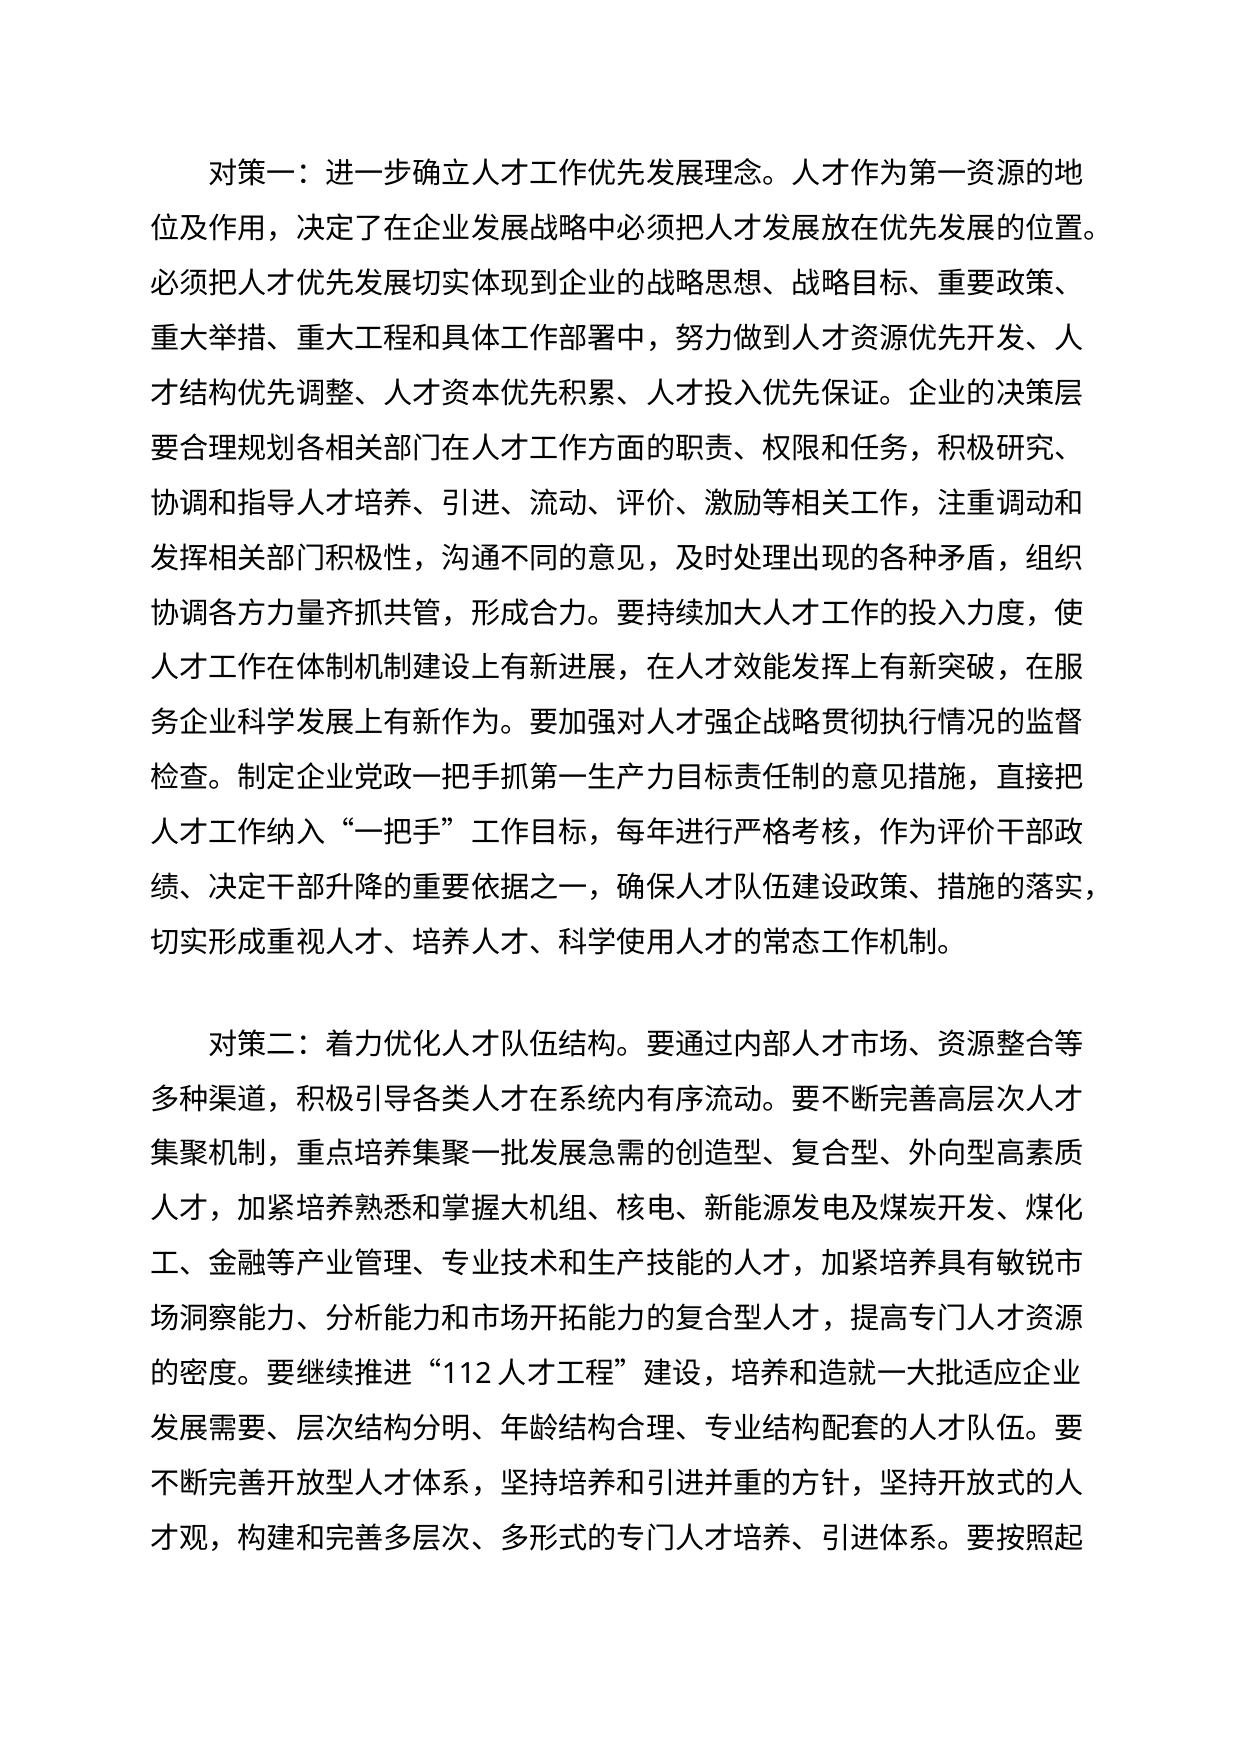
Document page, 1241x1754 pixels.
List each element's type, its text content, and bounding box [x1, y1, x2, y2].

text 对策一：进一步确立人才工作优先发展理念。人才作为第一资源的地位及作用，决定了在企业发展战略中必须把人才发展放在优先发展的位置。必须把人才优先发展切实体现到企业的战略思想、战略目标、重要政策、重大举措、重大工程和具体工作部署中，努力做到人才资源优先开发、人才结构优先调整、人才资本优先积累、人才投入优先保证。企业的决策层要合理规划各相关部门在人才工作方面的职责、权限和任务，积极研究、协调和指导人才培养、引进、流动、评价、激励等相关工作，注重调动和发挥相关部门积极性，沟通不同的意见，及时处理出现的各种矛盾，组织协调各方力量齐抓共管，形成合力。要持续加大人才工作的投入力度，使人才工作在体制机制建设上有新进展，在人才效能发挥上有新突破，在服务企业科学发展上有新作为。要加强对人才强企战略贯彻执行情况的监督检查。制定企业党政一把手抓第一生产力目标责任制的意见措施，直接把人才工作纳入“一把手”工作目标，每年进行严格考核，作为评价干部政绩、决定干部升降的重要依据之一，确保人才队伍建设政策、措施的落实，切实形成重视人才、培养人才、科学使用人才的常态工作机制。 [150, 150, 1090, 961]
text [150, 1020, 1090, 1557]
